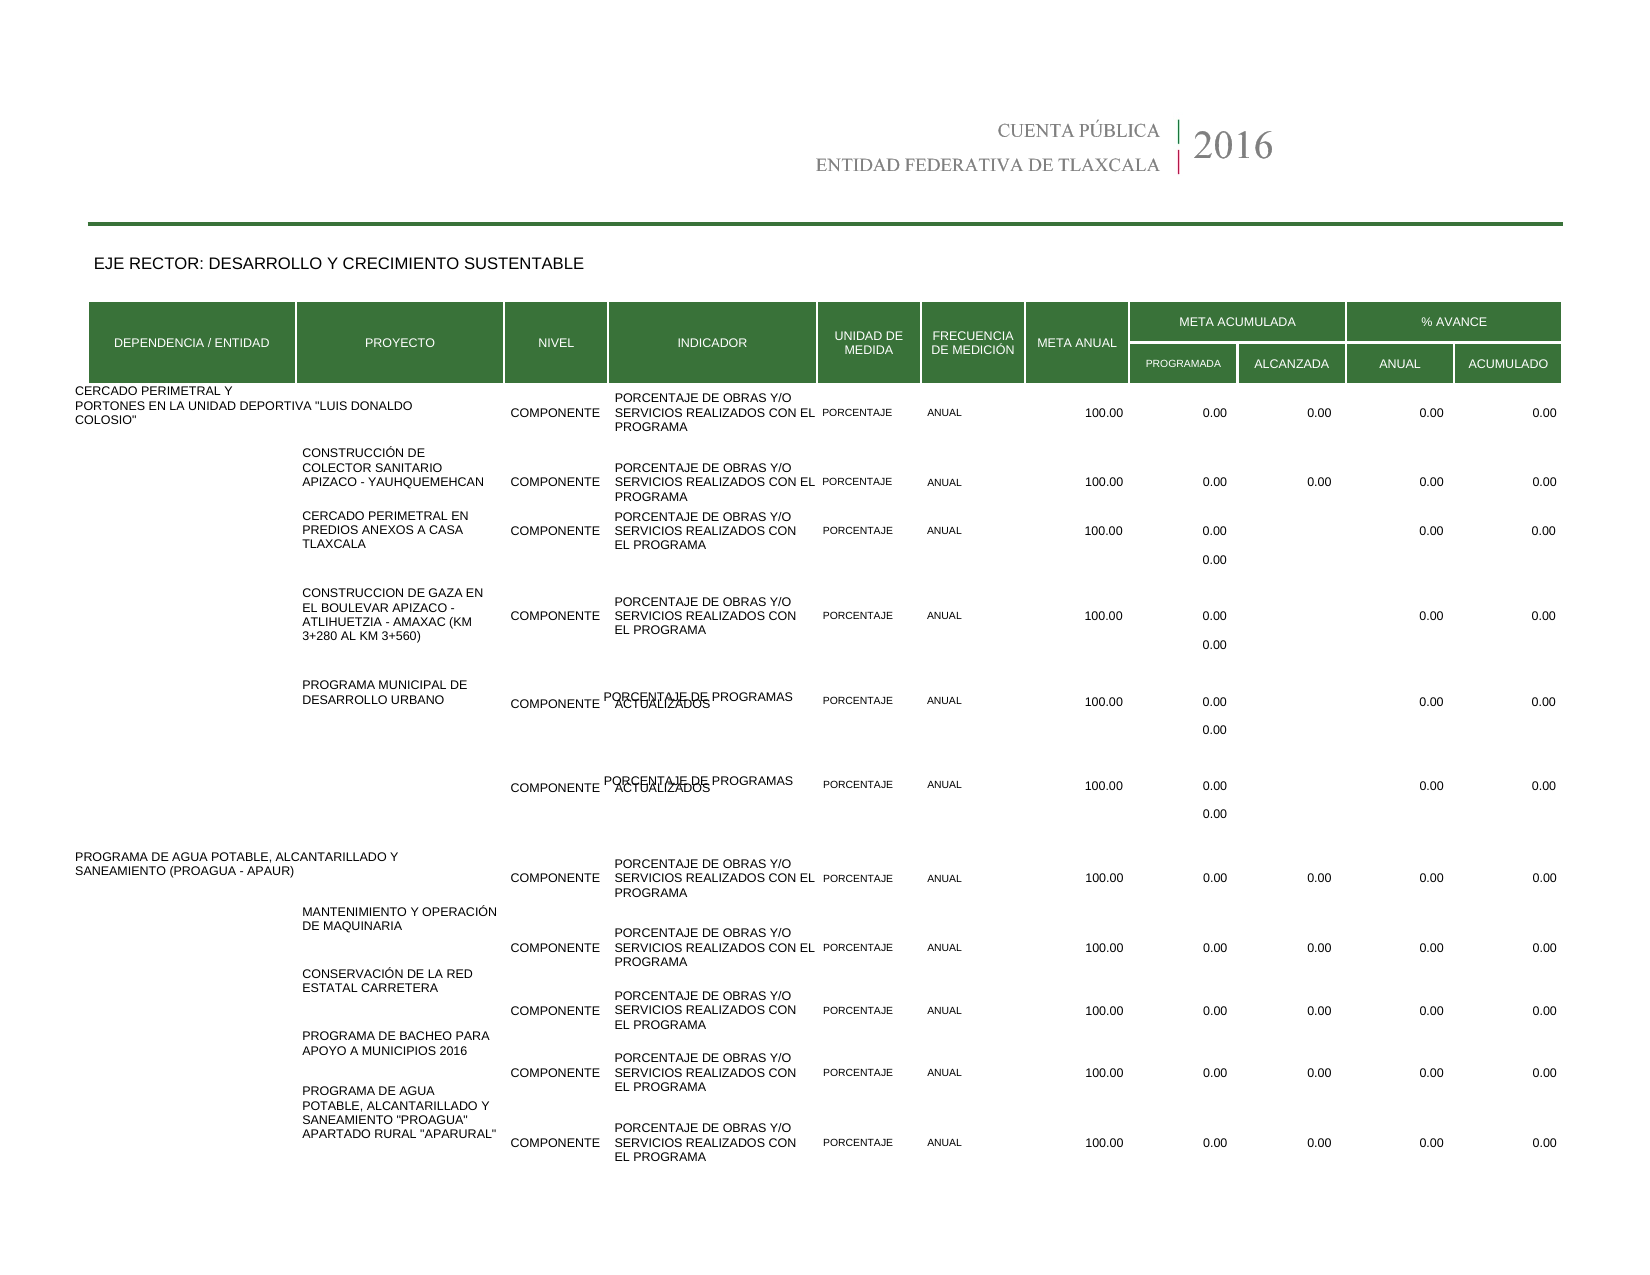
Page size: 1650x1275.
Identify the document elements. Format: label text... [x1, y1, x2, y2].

text COMPONENTE PORCENTAJE DE PROGRAMAS ACTUALIZADOS [510, 777, 804, 794]
table_header PROYECTO [297, 302, 503, 383]
table_cell PROGRAMADA [1130, 344, 1236, 383]
text PROGRAMA DE AGUA POTABLE, ALCANTARILLADO Y SANEAMIENTO (PROAGUA - APAUR) [75, 849, 492, 878]
text 0.00 0.00 [1202, 524, 1331, 567]
text CONSERVACIÓN DE LA RED ESTATAL CARRETERA [302, 967, 475, 995]
table_cell ALCANZADA [1239, 344, 1345, 383]
text 0.00 [1531, 694, 1575, 708]
subtitle EJE RECTOR: DESARROLLO Y CRECIMIENTO SUSTENTABLE [94, 254, 1575, 273]
table_header NIVEL [505, 302, 607, 383]
text PROGRAMA DE BACHEO PARA APOYO A MUNICIPIOS 2016 [302, 1029, 492, 1058]
text PORCENTAJE ANUAL 100.00 [823, 694, 1123, 708]
text COMPONENTE PORCENTAJE DE PROGRAMAS ACTUALIZADOS [510, 693, 804, 711]
table_header META ANUAL [1026, 302, 1128, 383]
text CONSTRUCCION DE GAZA EN EL BOULEVAR APIZACO - ATLIHUETZIA - AMAXAC (KM 3+280 AL KM 3+560) [302, 586, 485, 643]
text CONSTRUCCIÓN DE COLECTOR SANITARIO APIZACO - YAUHQUEMEHCAN [302, 446, 486, 489]
table_header UNIDAD DE MEDIDA [818, 302, 920, 383]
text 0.00 [1532, 778, 1575, 793]
text PORTONES EN LA UNIDAD DEPORTIVA "LUIS DONALDO COLOSIO" [75, 398, 477, 427]
text 0.00 [1335, 778, 1443, 793]
table_header % AVANCE [1347, 302, 1561, 341]
table_cell ANUAL [1347, 344, 1453, 383]
text PORCENTAJE ANUAL 100.00 [823, 778, 1123, 793]
text 0.00 0.00 [1202, 694, 1331, 737]
text 0.00 0.00 [1202, 609, 1331, 652]
table_cell ACUMULADO [1455, 344, 1561, 383]
text MANTENIMIENTO Y OPERACIÓN DE MAQUINARIA [302, 904, 499, 933]
text PROGRAMA DE AGUA POTABLE, ALCANTARILLADO Y SANEAMIENTO "PROAGUA" APARTADO RURAL "APARURAL" [302, 1084, 497, 1141]
text PORCENTAJE DE OBRAS Y/O SERVICIOS REALIZADOS CON EL PROGRAMA [614, 509, 798, 552]
text COMPONENTE [510, 609, 602, 623]
text PROGRAMA MUNICIPAL DE DESARROLLO URBANO [302, 678, 469, 707]
text 0.00 [1335, 694, 1443, 708]
text PORCENTAJE ANUAL 100.00 [823, 524, 1123, 538]
table_header INDICADOR [609, 302, 816, 383]
text 0.00 [1335, 524, 1443, 538]
text PORCENTAJE ANUAL 100.00 [823, 609, 1123, 623]
table_header META ACUMULADA [1130, 302, 1345, 341]
table_header FRECUENCIA DE MEDICIÓN [922, 302, 1024, 383]
text 0.00 [1531, 609, 1575, 623]
text 0.00 [1531, 524, 1575, 538]
text PORCENTAJE DE OBRAS Y/O SERVICIOS REALIZADOS CON EL PROGRAMA [614, 594, 798, 637]
text COMPONENTE [510, 524, 602, 538]
text CERCADO PERIMETRAL Y [75, 385, 1575, 398]
text CERCADO PERIMETRAL EN PREDIOS ANEXOS A CASA TLAXCALA [302, 508, 471, 551]
text 0.00 [1335, 609, 1443, 623]
text 0.00 0.00 [1203, 778, 1331, 821]
table_header DEPENDENCIA / ENTIDAD [89, 302, 295, 383]
